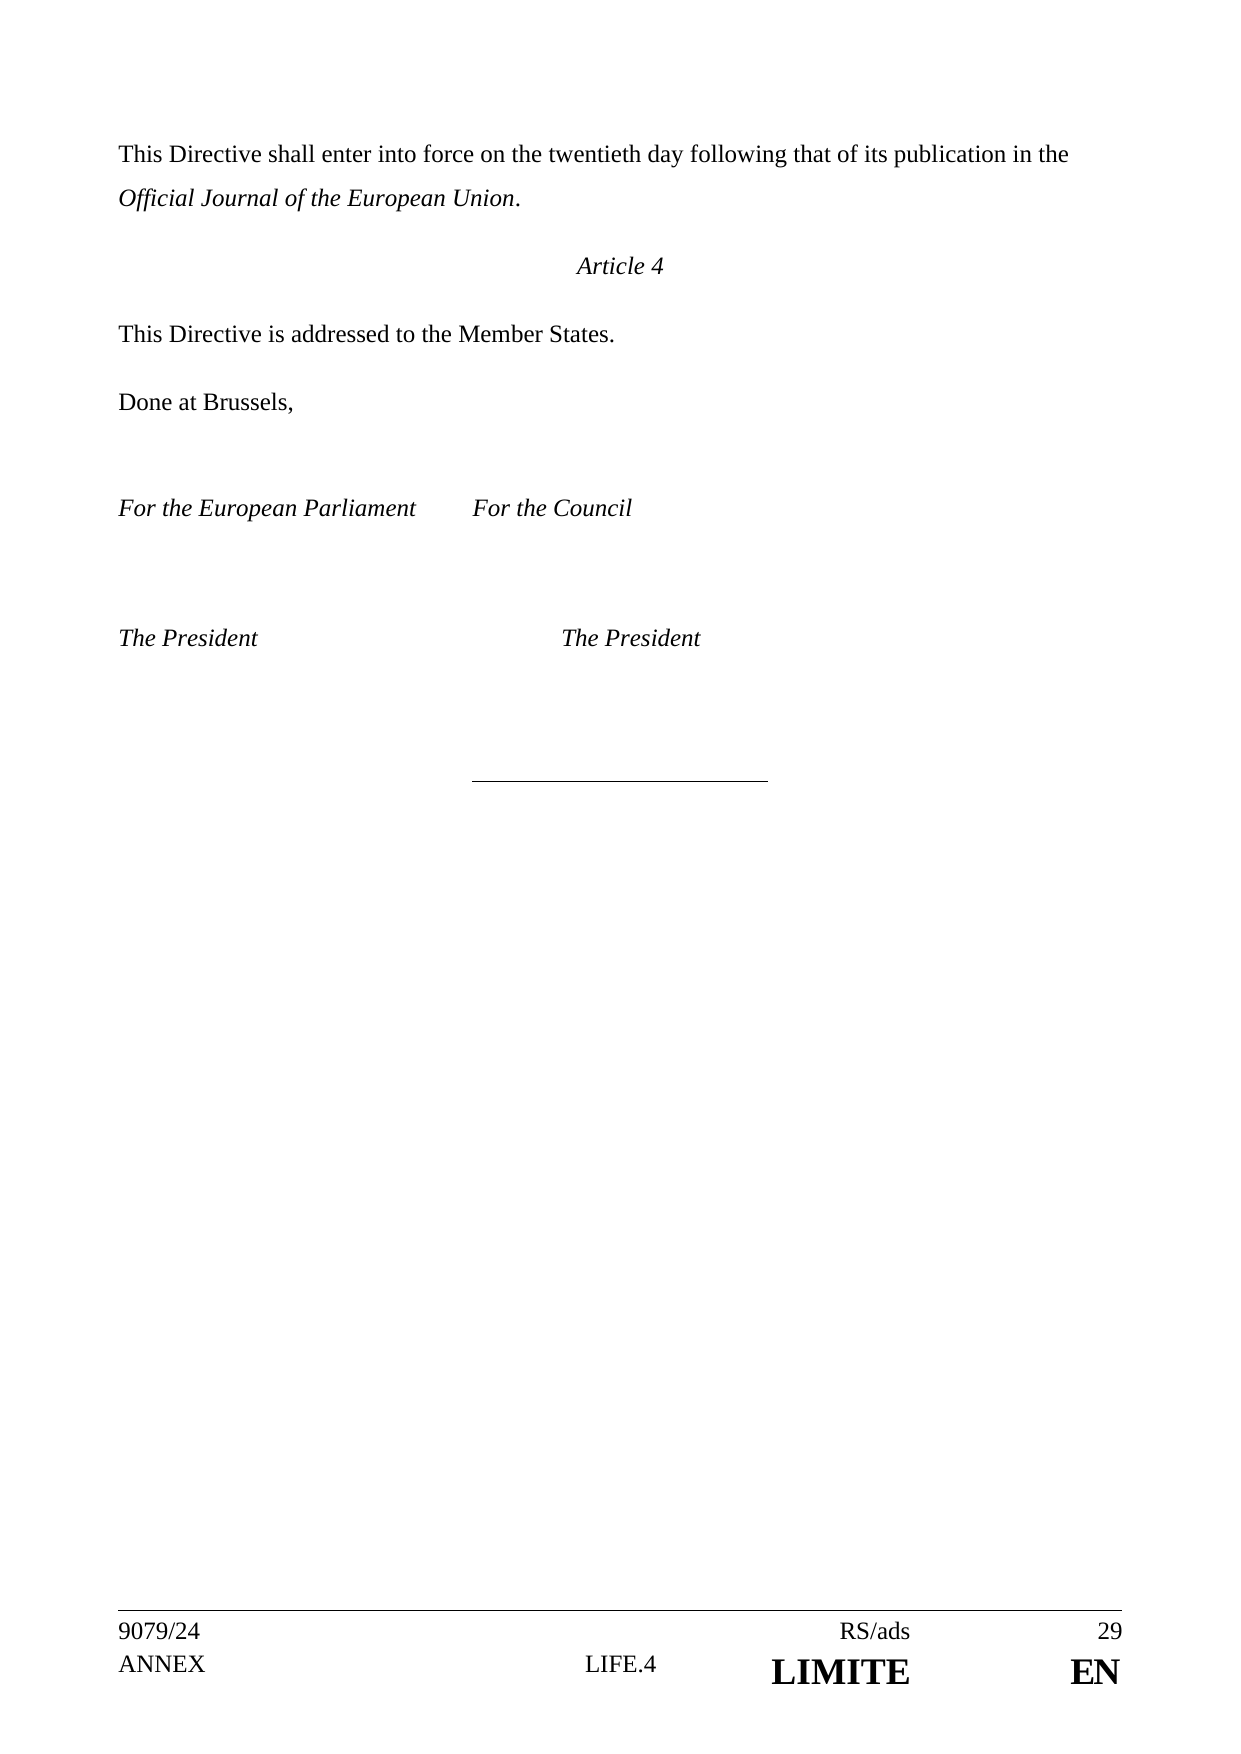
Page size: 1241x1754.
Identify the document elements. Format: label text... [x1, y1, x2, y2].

text Done at Brussels, [118, 387, 1122, 416]
text For the European Parliament For the Council [118, 493, 1122, 521]
text The President The President [118, 623, 1122, 652]
text This Directive shall enter into force on the twentieth day following that of its publication in the Official Journal of the European Union. [118, 139, 1122, 211]
text This Directive is addressed to the Member States. [118, 319, 1122, 348]
text Article 4 [118, 251, 1122, 279]
